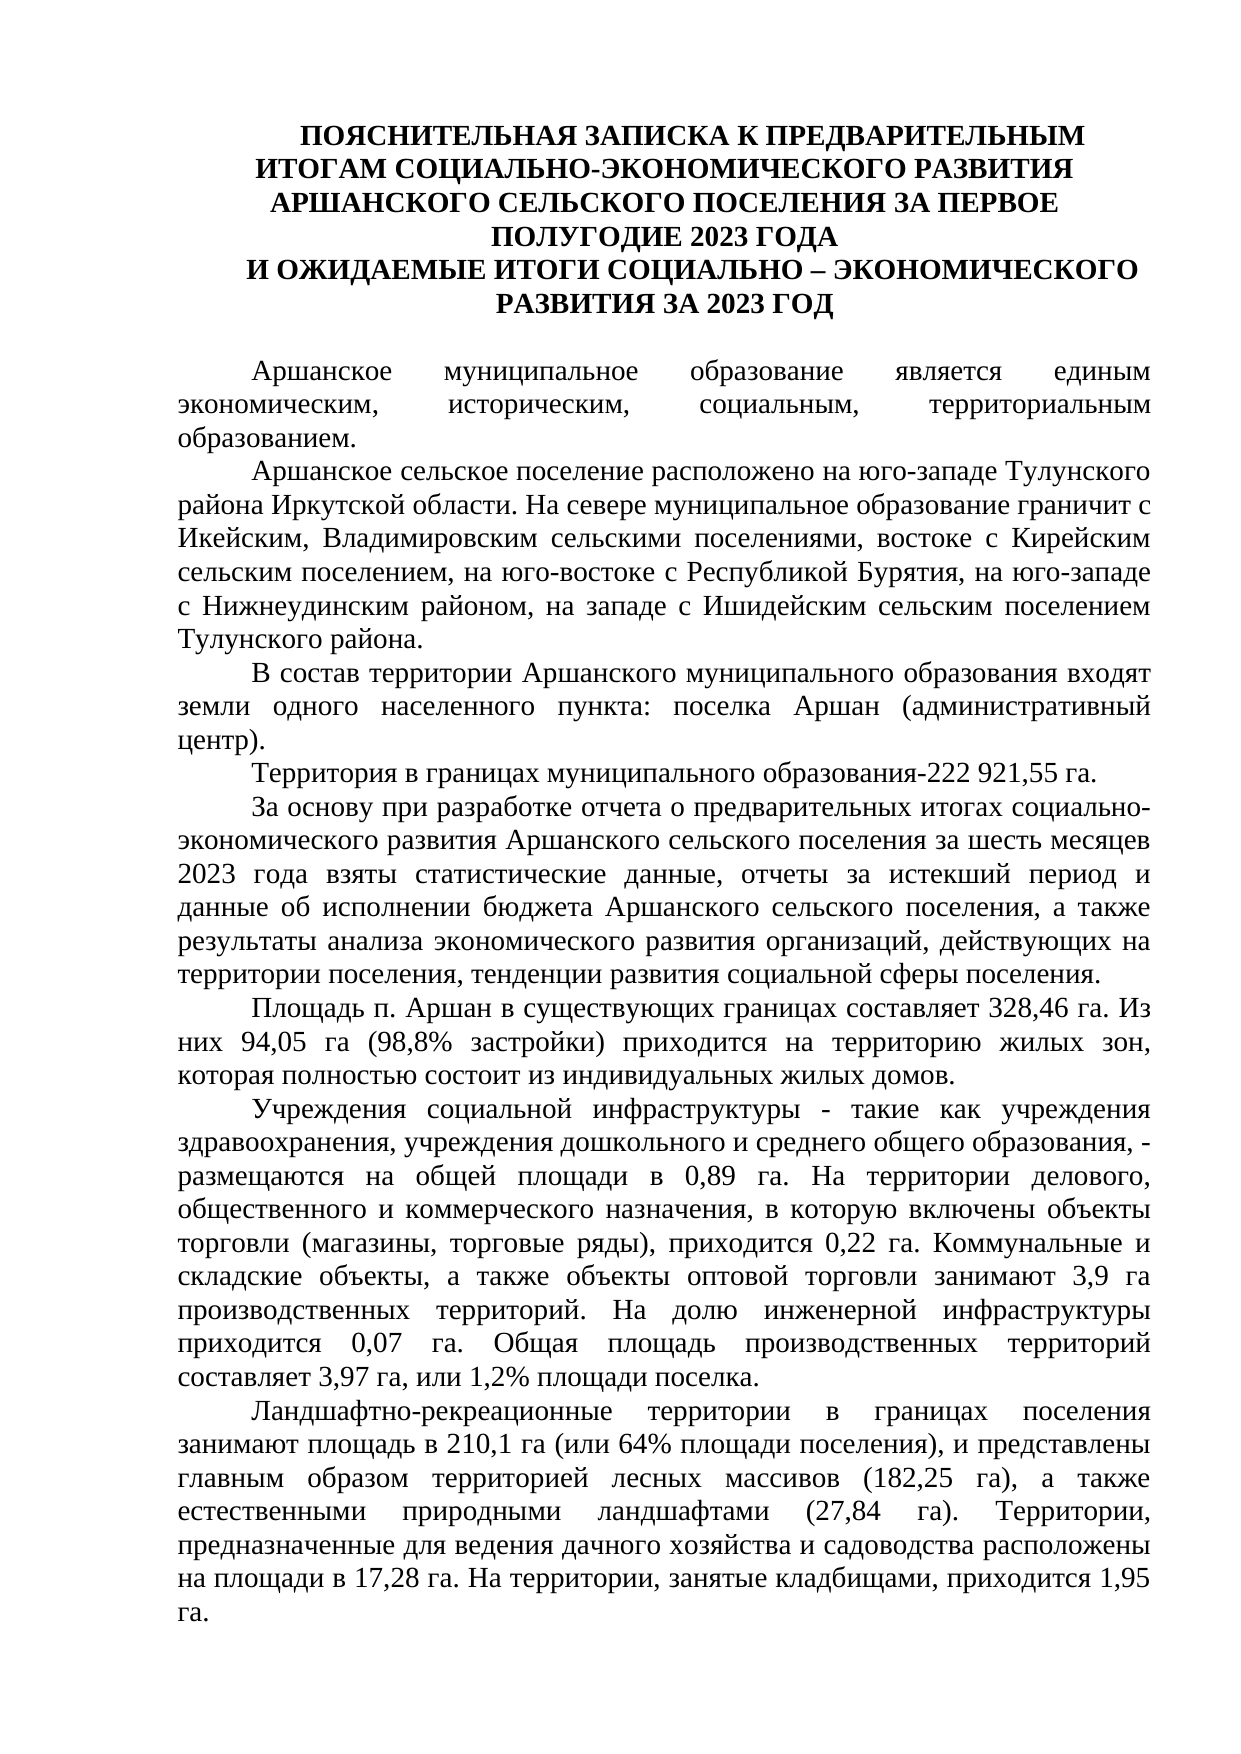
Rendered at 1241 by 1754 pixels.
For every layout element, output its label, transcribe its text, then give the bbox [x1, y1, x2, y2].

text Аршанское сельское поселение расположено на юго-западе Тулунского района Иркутской области. На севере муниципальное образование граничит с Икейским, Владимировским сельскими поселениями, востоке с Кирейским сельским поселением, на юго-востоке с Республикой Бурятия, на юго-западе с Нижнеудинским районом, на западе с Ишидейским сельским поселением Тулунского района. [177, 453, 1152, 655]
text И ОЖИДАЕМЫЕ ИТОГИ СОЦИАЛЬНО – ЭКОНОМИЧЕСКОГО РАЗВИТИЯ ЗА 2023 ГОД [177, 252, 1152, 319]
text Ландшафтно-рекреационные территории в границах поселения занимают площадь в 210,1 га (или 64% площади поселения), и представлены главным образом территорией лесных массивов (182,25 га), а также естественными природными ландшафтами (27,84 га). Территории, предназначенные для ведения дачного хозяйства и садоводства расположены на площади в 17,28 га. На территории, занятые кладбищами, приходится 1,95 га. [177, 1393, 1152, 1627]
text В состав территории Аршанского муниципального образования входят земли одного населенного пункта: поселка Аршан (административный центр). [177, 655, 1152, 755]
text Учреждения социальной инфраструктуры - такие как учреждения здравоохранения, учреждения дошкольного и среднего общего образования, - размещаются на общей площади в 0,89 га. На территории делового, общественного и коммерческого назначения, в которую включены объекты торговли (магазины, торговые ряды), приходится 0,22 га. Коммунальные и складские объекты, а также объекты оптовой торговли занимают 3,9 га производственных территорий. На долю инженерной инфраструктуры приходится 0,07 га. Общая площадь производственных территорий составляет 3,97 га, или 1,2% площади поселка. [177, 1091, 1152, 1393]
text ПОЯСНИТЕЛЬНАЯ ЗАПИСКА К ПРЕДВАРИТЕЛЬНЫМ ИТОГАМ СОЦИАЛЬНО-ЭКОНОМИЧЕСКОГО РАЗВИТИЯ АРШАНСКОГО СЕЛЬСКОГО ПОСЕЛЕНИЯ ЗА ПЕРВОЕ ПОЛУГОДИЕ 2023 ГОДА [177, 118, 1152, 252]
text За основу при разработке отчета о предварительных итогах социально-экономического развития Аршанского сельского поселения за шесть месяцев 2023 года взяты статистические данные, отчеты за истекший период и данные об исполнении бюджета Аршанского сельского поселения, а также результаты анализа экономического развития организаций, действующих на территории поселения, тенденции развития социальной сферы поселения. [177, 789, 1152, 990]
text Площадь п. Аршан в существующих границах составляет 328,46 га. Из них 94,05 га (98,8% застройки) приходится на территорию жилых зон, которая полностью состоит из индивидуальных жилых домов. [177, 990, 1152, 1091]
text Аршанское муниципальное образование является единым экономическим, историческим, социальным, территориальным образованием. [177, 353, 1152, 453]
text Территория в границах муниципального образования-222 921,55 га. [177, 755, 1152, 789]
